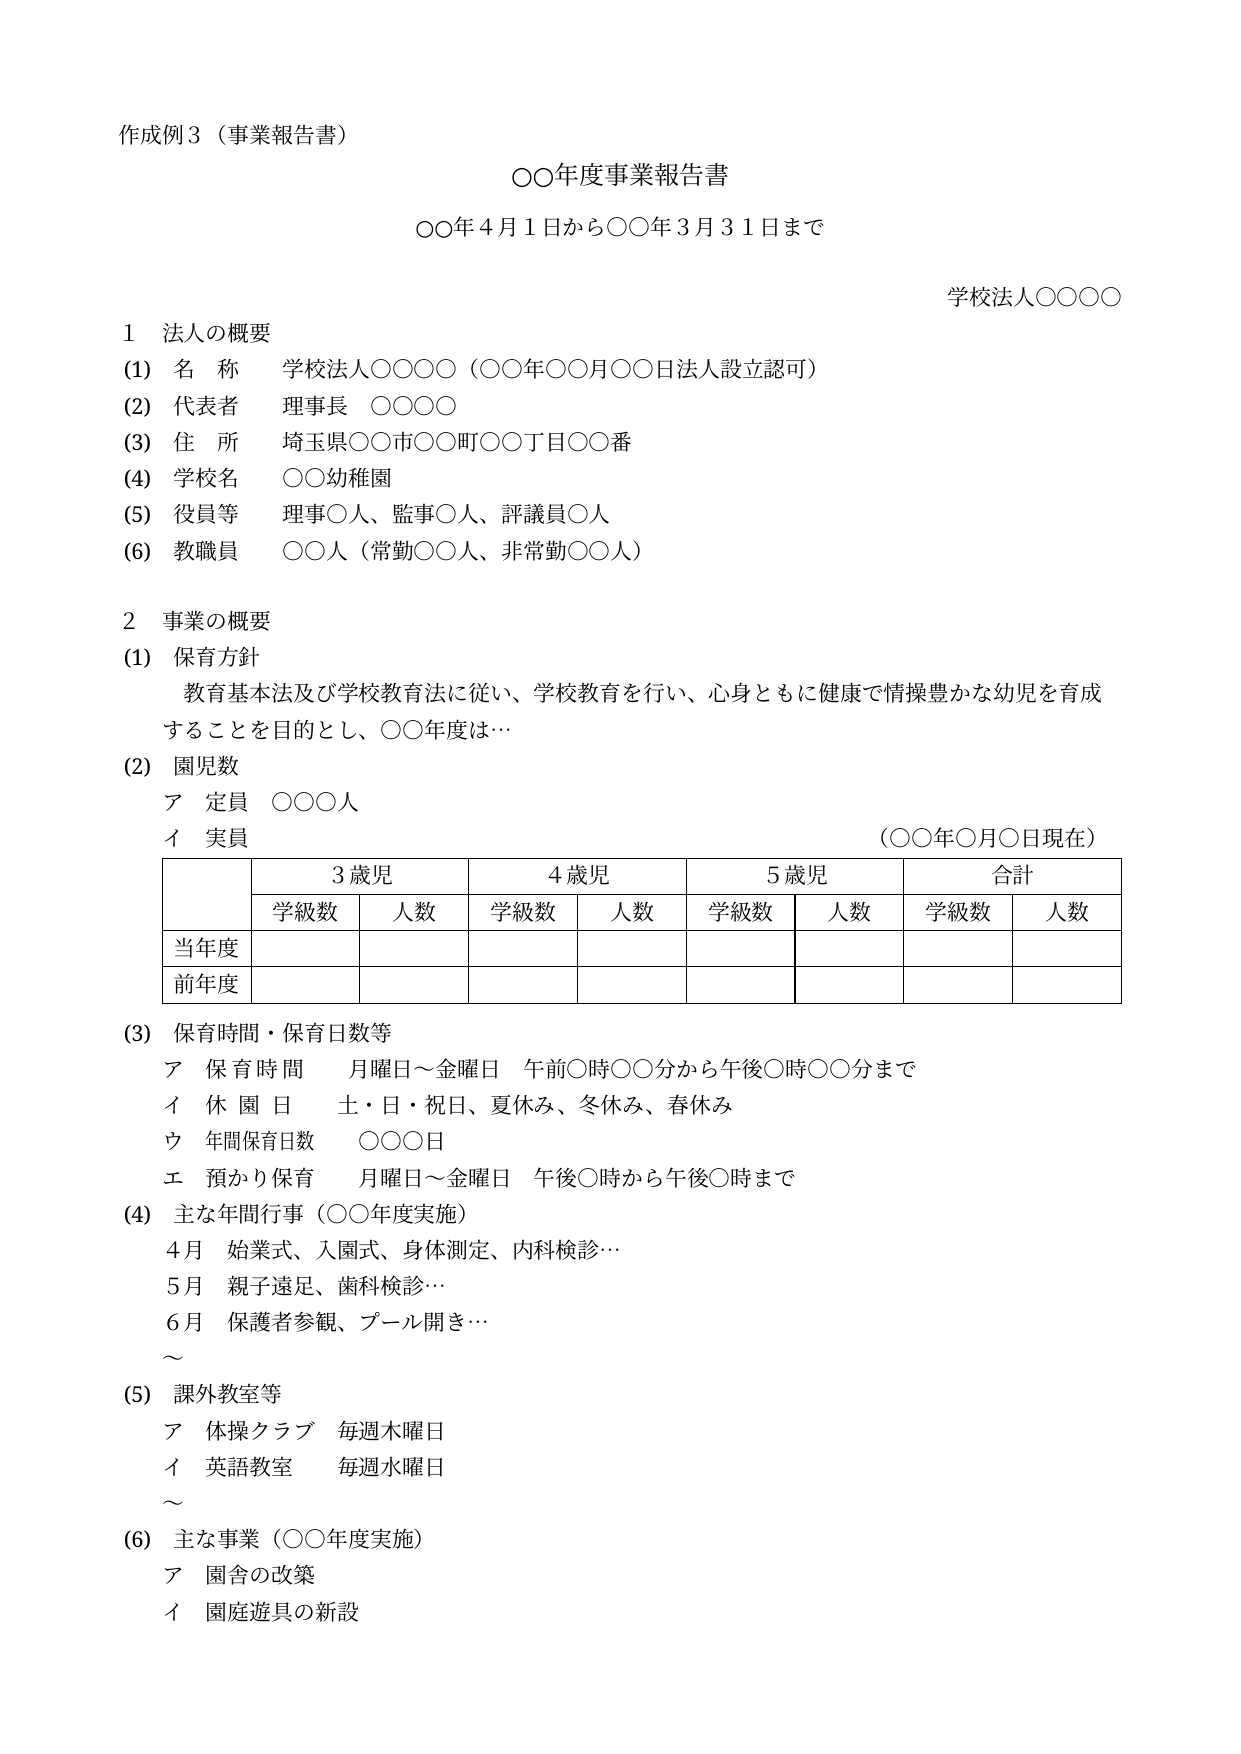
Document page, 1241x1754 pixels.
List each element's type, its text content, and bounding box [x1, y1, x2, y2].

text 作成例３（事業報告書） [118, 118, 1122, 149]
text ア 定員 ○○○人 [118, 785, 1122, 817]
table_cell [469, 931, 577, 966]
text ア 園舎の改築 [118, 1559, 1122, 1590]
table_header ４歳児 [469, 859, 686, 894]
text ６月 保護者参観、プール開き… [118, 1305, 1122, 1337]
text (3) 保育時間・保育日数等 [118, 1016, 1122, 1048]
table_cell [904, 931, 1012, 966]
table_cell 人数 [578, 895, 686, 930]
table_cell 人数 [360, 895, 468, 930]
table_header 合計 [904, 859, 1121, 894]
table_cell [796, 967, 903, 1002]
table_cell [360, 931, 468, 966]
text (2) 代表者 理事長 ○○○○ [118, 389, 1122, 420]
table_cell [578, 967, 686, 1002]
table_cell 学級数 [252, 895, 359, 930]
text ～ [118, 1342, 1122, 1373]
table_cell [252, 931, 359, 966]
table_header [163, 859, 251, 930]
text イ 園庭遊具の新設 [118, 1595, 1122, 1626]
text ウ 年間保育日数 ○○○日 [118, 1124, 1122, 1156]
table_cell 人数 [796, 895, 903, 930]
table_cell 当年度 [163, 931, 251, 966]
table_cell 学級数 [687, 895, 794, 930]
text (6) 主な事業（○○年度実施） [118, 1522, 1122, 1554]
text ２ 事業の概要 [118, 604, 1122, 636]
text (3) 住 所 埼玉県○○市○○町○○丁目○○番 [118, 425, 1122, 457]
text ５月 親子遠足、歯科検診… [118, 1269, 1122, 1301]
table_cell [578, 931, 686, 966]
text (5) 役員等 理事○人、監事○人、評議員○人 [118, 498, 1122, 529]
text (6) 教職員 ○○人（常勤○○人、非常勤○○人） [118, 534, 1122, 565]
text ○○年４月１日から○○年３月３１日まで [118, 210, 1122, 241]
text (4) 主な年間行事（○○年度実施） [118, 1197, 1122, 1228]
table_header ５歳児 [687, 859, 903, 894]
text イ 実員 （○○年○月○日現在） [118, 821, 1122, 853]
text 教育基本法及び学校教育法に従い、学校教育を行い、心身ともに健康で情操豊かな幼児を育成することを目的とし、○○年度は… [118, 677, 1122, 744]
text ～ [118, 1486, 1122, 1518]
text (4) 学校名 ○○幼稚園 [118, 461, 1122, 493]
text (1) 保育方針 [118, 640, 1122, 672]
text 学校法人○○○○ [118, 280, 1122, 312]
text ア 保育時間 月曜日～金曜日 午前○時○○分から午後○時○○分まで [118, 1052, 1122, 1084]
text ○○年度事業報告書 [118, 156, 1122, 192]
text ア 体操クラブ 毎週木曜日 [118, 1414, 1122, 1445]
table_cell [1013, 931, 1121, 966]
text ４月 始業式、入園式、身体測定、内科検診… [118, 1233, 1122, 1264]
table_cell 学級数 [904, 895, 1012, 930]
table_cell [796, 931, 903, 966]
table_cell [252, 967, 359, 1002]
table_cell [469, 967, 577, 1002]
text (1) 名 称 学校法人○○○○（○○年○○月○○日法人設立認可） [118, 353, 1122, 384]
text (5) 課外教室等 [118, 1378, 1122, 1409]
table_cell [687, 967, 794, 1002]
text イ 休園日 土・日・祝日、夏休み、冬休み、春休み [118, 1088, 1122, 1120]
text (2) 園児数 [118, 749, 1122, 781]
table_cell 人数 [1013, 895, 1121, 930]
text １ 法人の概要 [118, 316, 1122, 348]
table_header ３歳児 [252, 859, 468, 894]
table_cell [360, 967, 468, 1002]
text エ 預かり保育 月曜日～金曜日 午後○時から午後○時まで [118, 1161, 1122, 1192]
table_cell [687, 931, 794, 966]
table_cell 前年度 [163, 967, 251, 1002]
table_cell [904, 967, 1012, 1002]
table_cell 学級数 [469, 895, 577, 930]
text イ 英語教室 毎週水曜日 [118, 1450, 1122, 1482]
table_cell [1013, 967, 1121, 1002]
